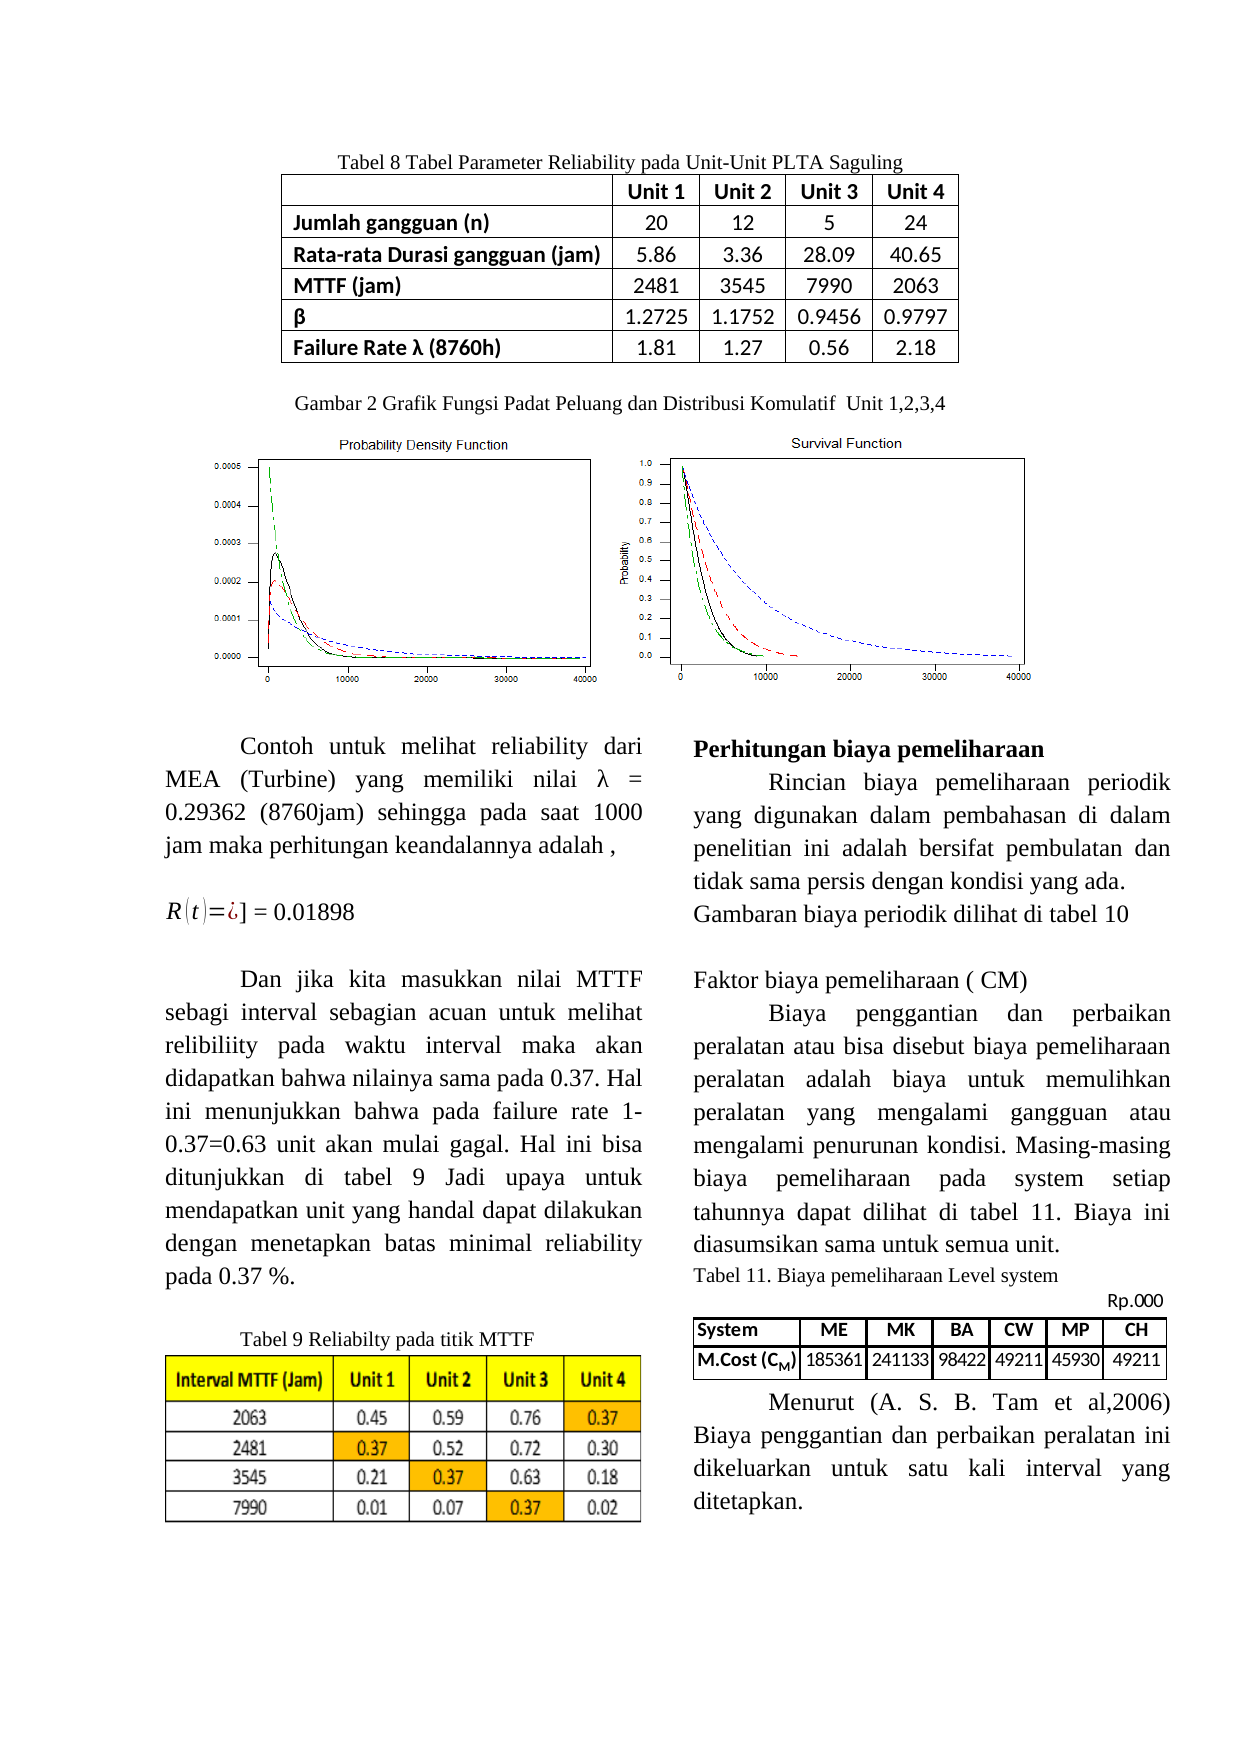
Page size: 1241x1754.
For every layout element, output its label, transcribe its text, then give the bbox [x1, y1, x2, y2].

table_cell 5 [786, 206, 872, 237]
table_cell 2.18 [873, 331, 958, 362]
table_cell 3545 [700, 269, 785, 299]
table_cell 20 [613, 206, 699, 237]
table_header Unit 3 [786, 175, 872, 205]
table_cell 0.56 [786, 331, 872, 362]
table_cell Rata-rata Durasi gangguan (jam) [282, 238, 612, 268]
picture [200, 415, 1041, 689]
text Tabel 8 Tabel Parameter Reliability pada Unit-Unit PLTA Saguling [150, 150, 1090, 174]
table_cell Jumlah gangguan (n) [282, 206, 612, 237]
table_cell 0.9797 [873, 300, 958, 330]
table_cell 1.1752 [700, 300, 785, 330]
table_cell 1.27 [700, 331, 785, 362]
table_cell 28.09 [786, 238, 872, 268]
table_cell 3.36 [700, 238, 785, 268]
table_cell 24 [873, 206, 958, 237]
table_cell Failure Rate λ (8760h) [282, 331, 612, 362]
text Gambar 2 Grafik Fungsi Padat Peluang dan Distribusi Komulatif Unit 1,2,3,4 [150, 391, 1090, 415]
table_cell 12 [700, 206, 785, 237]
table_cell 1.81 [613, 331, 699, 362]
table_cell 7990 [786, 269, 872, 299]
table_header Unit 2 [700, 175, 785, 205]
table_header [282, 175, 612, 205]
table_header Unit 1 [613, 175, 699, 205]
table_cell β [282, 300, 612, 330]
table_cell 2481 [613, 269, 699, 299]
table_cell 2063 [873, 269, 958, 299]
table_cell 1.2725 [613, 300, 699, 330]
table_cell 5.86 [613, 238, 699, 268]
table_cell 0.9456 [786, 300, 872, 330]
table_cell 40.65 [873, 238, 958, 268]
table_header Unit 4 [873, 175, 958, 205]
table_cell MTTF (jam) [282, 269, 612, 299]
